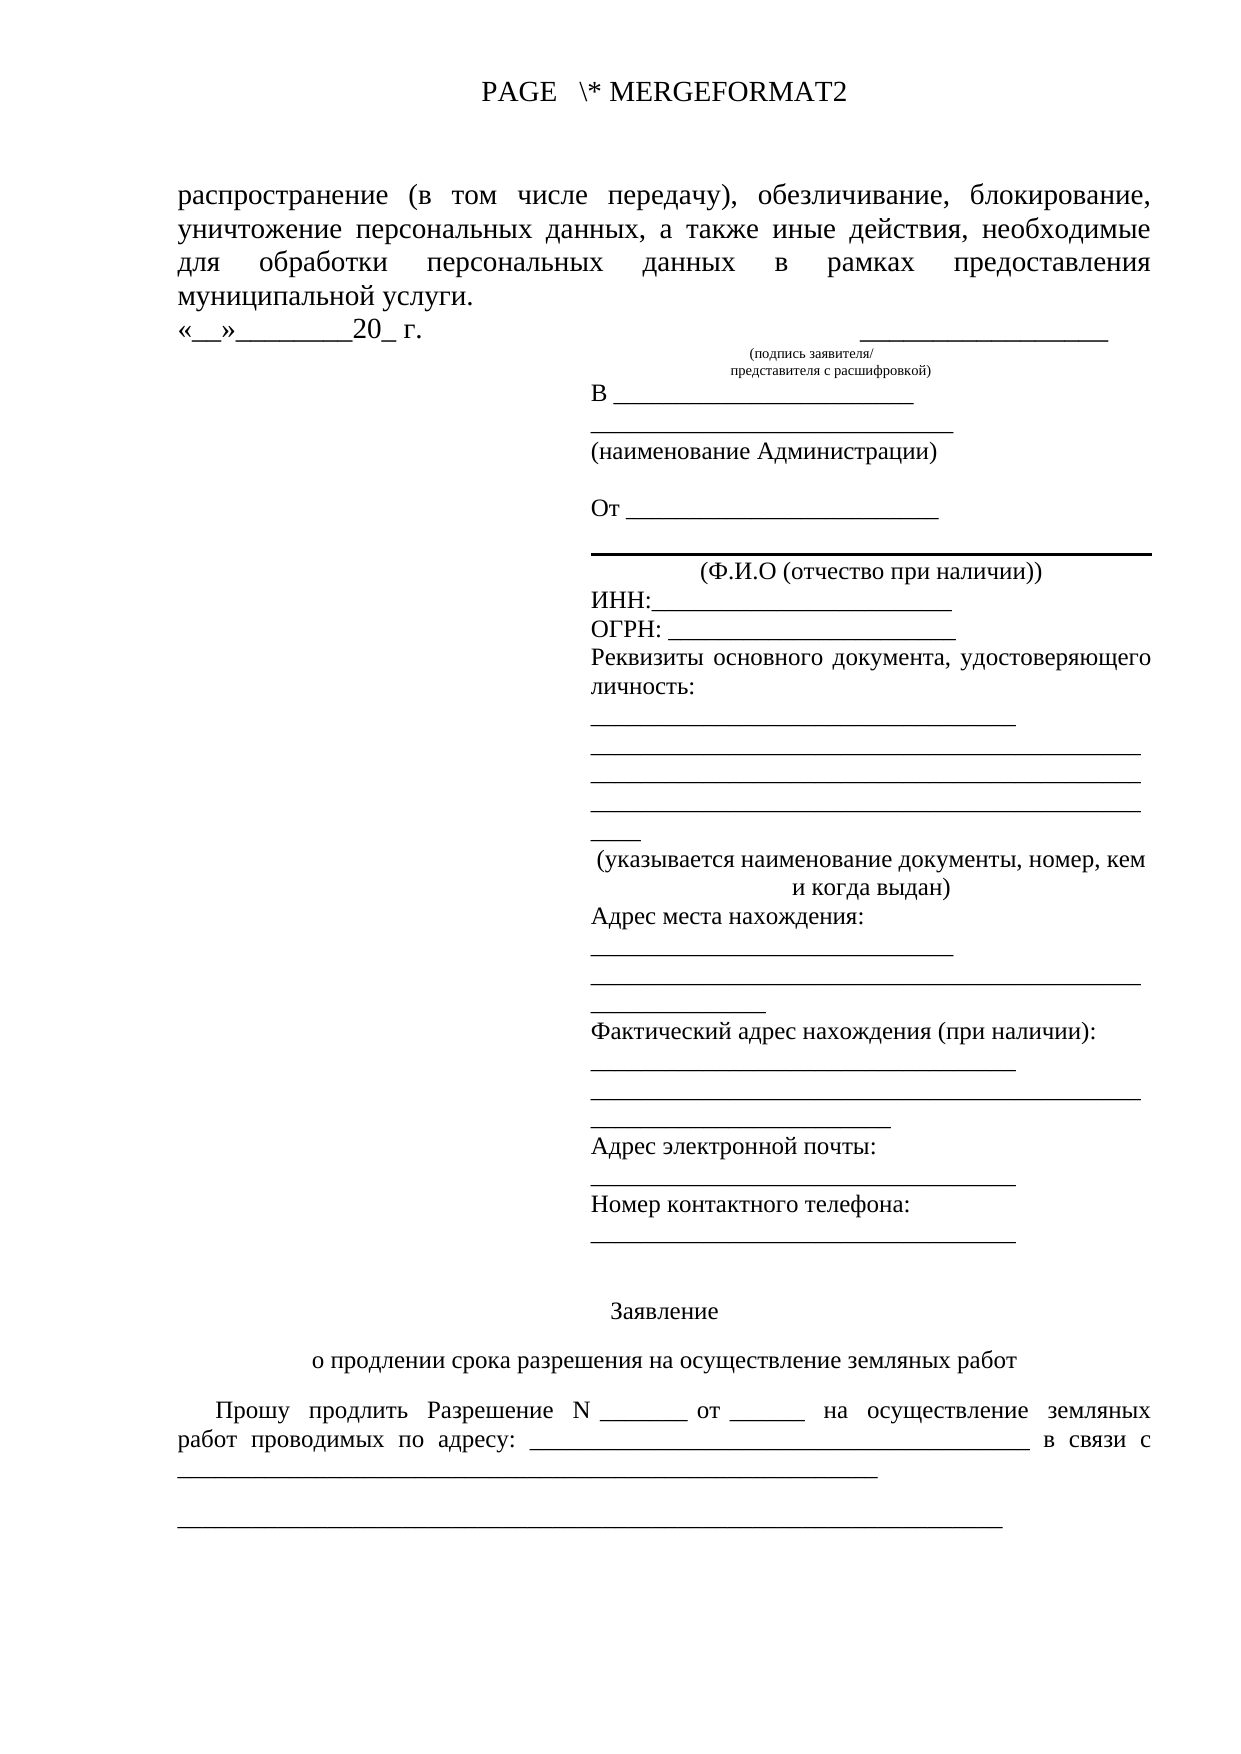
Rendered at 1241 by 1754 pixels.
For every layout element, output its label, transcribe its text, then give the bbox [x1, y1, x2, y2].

text __________________________________________________________________ [177, 1502, 1152, 1531]
text Прошу продлить Разрешение N _______ от ______ на осуществление земляных работ проводимых по адресу: ________________________________________ в связи с ________________________________________________________ [177, 1395, 1152, 1481]
text От _________________________ [591, 493, 1152, 522]
text о продлении срока разрешения на осуществление земляных работ [177, 1345, 1152, 1374]
text В ________________________ [591, 378, 1152, 407]
text ________________________________________________________________________________________________________________________________________ [591, 729, 1152, 844]
text (наименование Администрации) [591, 436, 1152, 465]
text ОГРН: _______________________ [591, 614, 1152, 642]
text Фактический адрес нахождения (при наличии): [591, 1016, 1152, 1045]
text Номер контактного телефона: [591, 1189, 1152, 1217]
text _____________________________ [591, 407, 1152, 436]
text _____________________________ __________________________________________________________ [591, 930, 1152, 1016]
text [177, 177, 1152, 311]
text ИНН:________________________ [591, 585, 1152, 614]
text Реквизиты основного документа, удостоверяющего личность: [591, 642, 1152, 700]
text __________________________________ [591, 1160, 1152, 1189]
text (подпись заявителя/ [177, 345, 1152, 362]
text представителя с расшифровкой) [177, 362, 1152, 378]
text __________________________________ [591, 700, 1152, 729]
text Адрес места нахождения: [591, 901, 1152, 930]
text Адрес электронной почты: [591, 1131, 1152, 1160]
text Заявление [177, 1296, 1152, 1324]
text __________________________________ ____________________________________________________________________ [591, 1045, 1152, 1131]
text __________________________________ [591, 1217, 1152, 1246]
text (Ф.И.О (отчество при наличии)) [591, 556, 1152, 585]
text «__»________20_ г. _________________ [177, 311, 1152, 345]
text (указывается наименование документы, номер, кем и когда выдан) [591, 844, 1152, 901]
